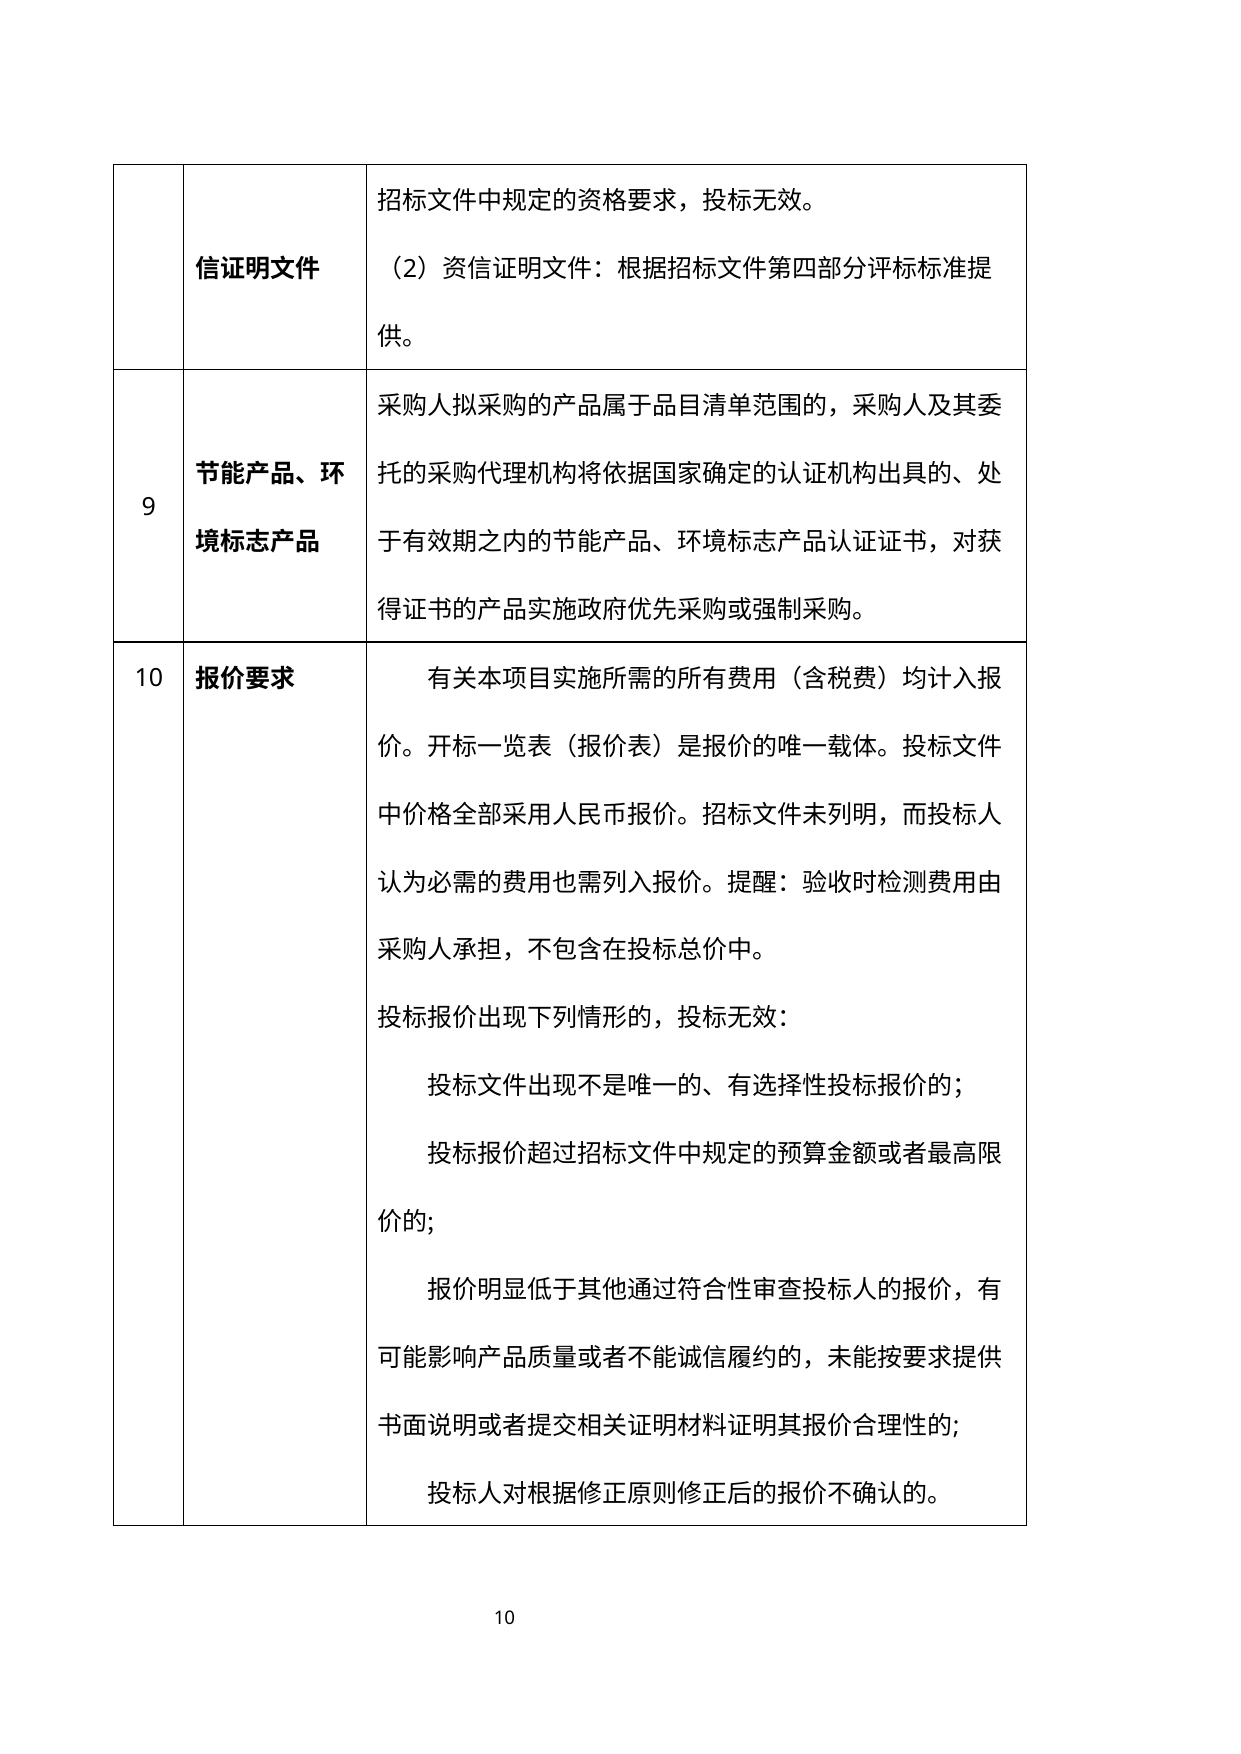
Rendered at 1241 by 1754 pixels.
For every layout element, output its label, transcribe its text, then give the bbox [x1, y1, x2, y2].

table_cell 9 [114, 370, 183, 641]
table_cell 采购人拟采购的产品属于品目清单范围的，采购人及其委托的采购代理机构将依据国家确定的认证机构出具的、处于有效期之内的节能产品、环境标志产品认证证书，对获得证书的产品实施政府优先采购或强制采购。 [367, 370, 1026, 641]
table_cell 投标人应当提供的资格、资信证明文件 [184, 165, 366, 369]
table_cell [367, 165, 1026, 369]
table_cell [367, 643, 1026, 1525]
table_cell 10 [114, 643, 183, 1525]
table_cell 8 [114, 165, 183, 369]
table_cell 报价要求 [184, 643, 366, 1525]
table_cell 节能产品、环境标志产品 [184, 370, 366, 641]
